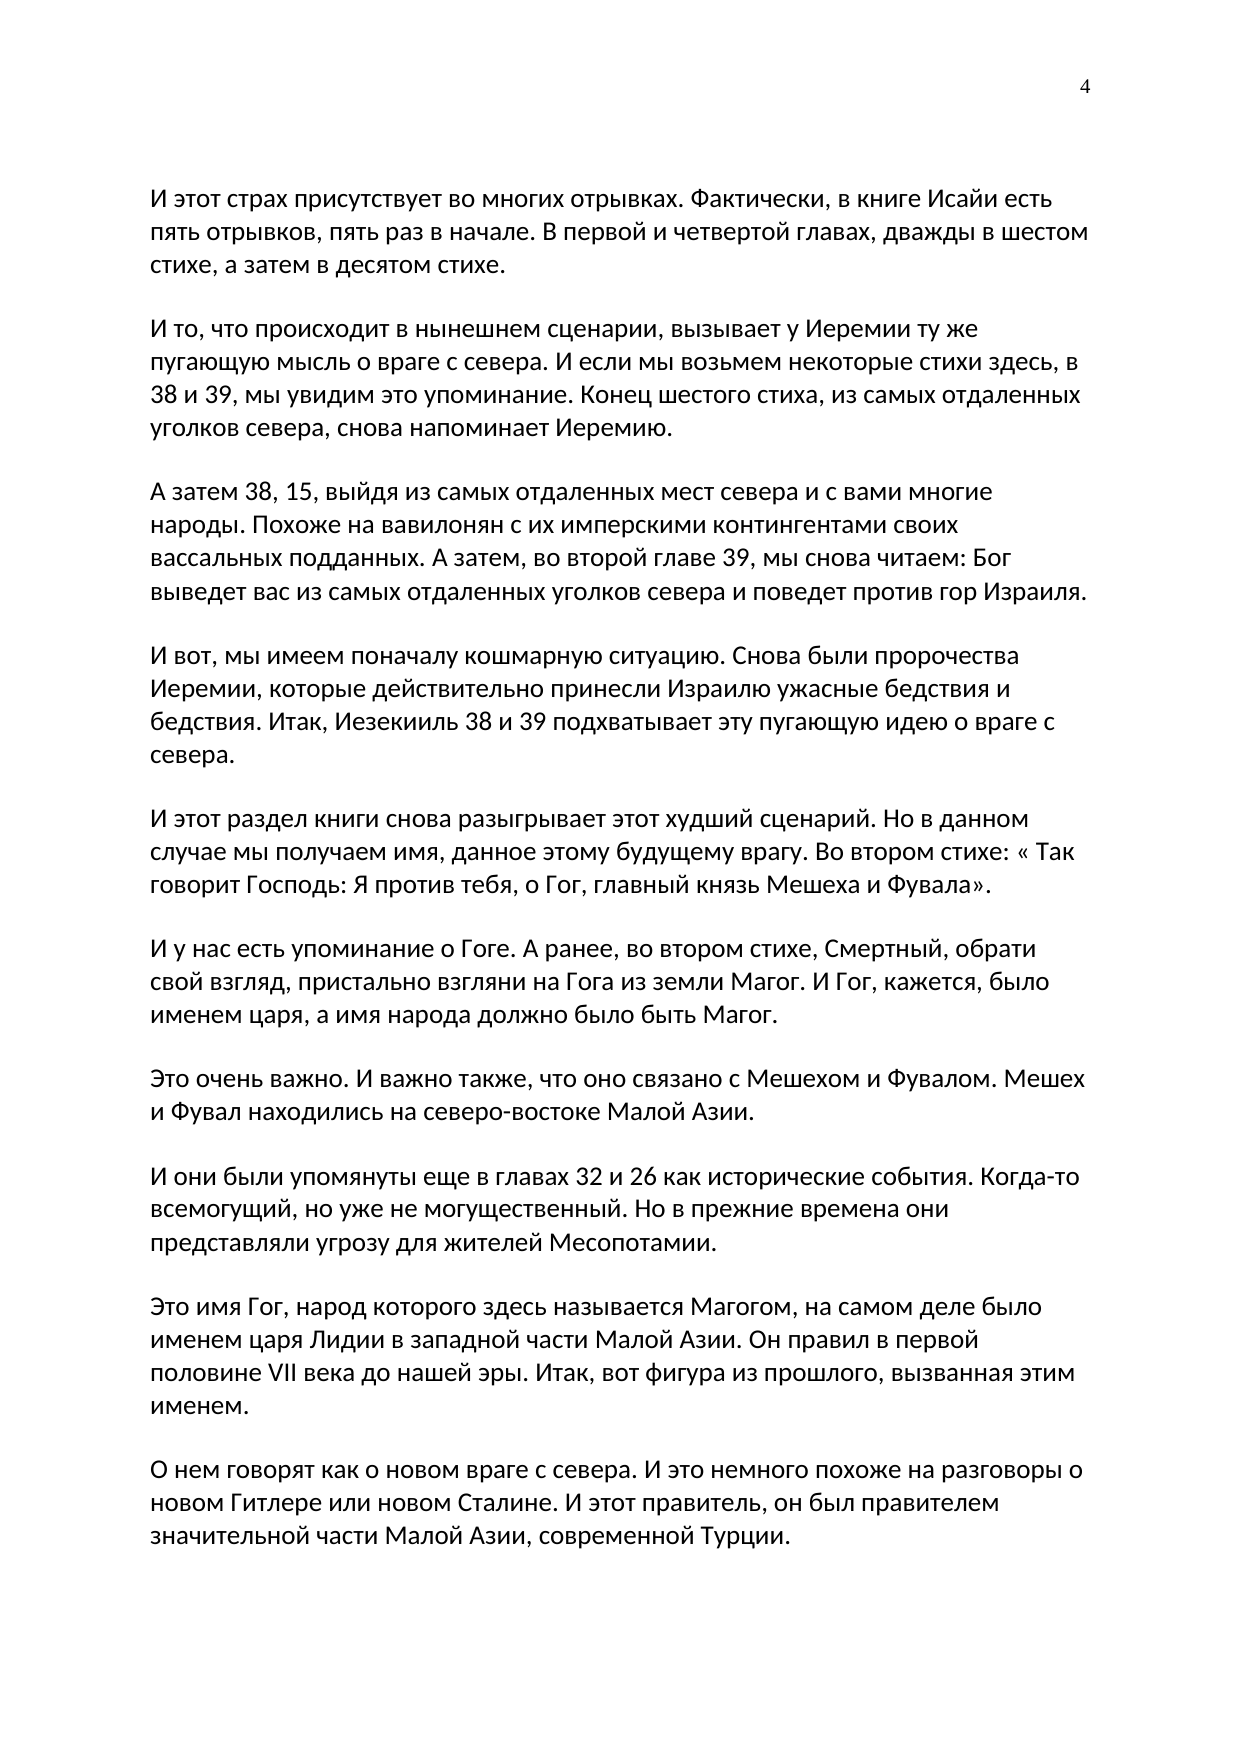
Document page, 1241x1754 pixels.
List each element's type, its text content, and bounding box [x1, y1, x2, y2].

text И у нас есть упоминание о Гоге. А ранее, во втором стихе, Смертный, обрати свой взгляд, пристально взгляни на Гога из земли Магог. И Гог, кажется, было именем царя, а имя народа должно было быть Магог. [150, 931, 1090, 1030]
text О нем говорят как о новом враге с севера. И это немного похоже на разговоры о новом Гитлере или новом Сталине. И этот правитель, он был правителем значительной части Малой Азии, современной Турции. [150, 1452, 1090, 1551]
text Это имя Гог, народ которого здесь называется Магогом, на самом деле было именем царя Лидии в западной части Малой Азии. Он правил в первой половине VII века до нашей эры. Итак, вот фигура из прошлого, вызванная этим именем. [150, 1289, 1090, 1421]
text А затем 38, 15, выйдя из самых отдаленных мест севера и с вами многие народы. Похоже на вавилонян с их имперскими контингентами своих вассальных подданных. А затем, во второй главе 39, мы снова читаем: Бог выведет вас из самых отдаленных уголков севера и поведет против гор Израиля. [150, 474, 1090, 607]
text Это очень важно. И важно также, что оно связано с Мешехом и Фувалом. Мешех и Фувал находились на северо-востоке Малой Азии. [150, 1061, 1090, 1127]
text И этот раздел книги снова разыгрывает этот худший сценарий. Но в данном случае мы получаем имя, данное этому будущему врагу. Во втором стихе: « Так говорит Господь: Я против тебя, о Гог, главный князь Мешеха и Фувала». [150, 801, 1090, 900]
text И то, что происходит в нынешнем сценарии, вызывает у Иеремии ту же пугающую мысль о враге с севера. И если мы возьмем некоторые стихи здесь, в 38 и 39, мы увидим это упоминание. Конец шестого стиха, из самых отдаленных уголков севера, снова напоминает Иеремию. [150, 311, 1090, 443]
text И этот страх присутствует во многих отрывках. Фактически, в книге Исайи есть пять отрывков, пять раз в начале. В первой и четвертой главах, дважды в шестом стихе, а затем в десятом стихе. [150, 181, 1090, 280]
text И вот, мы имеем поначалу кошмарную ситуацию. Снова были пророчества Иеремии, которые действительно принесли Израилю ужасные бедствия и бедствия. Итак, Иезекииль 38 и 39 подхватывает эту пугающую идею о враге с севера. [150, 638, 1090, 770]
text И они были упомянуты еще в главах 32 и 26 как исторические события. Когда-то всемогущий, но уже не могущественный. Но в прежние времена они представляли угрозу для жителей Месопотамии. [150, 1159, 1090, 1258]
